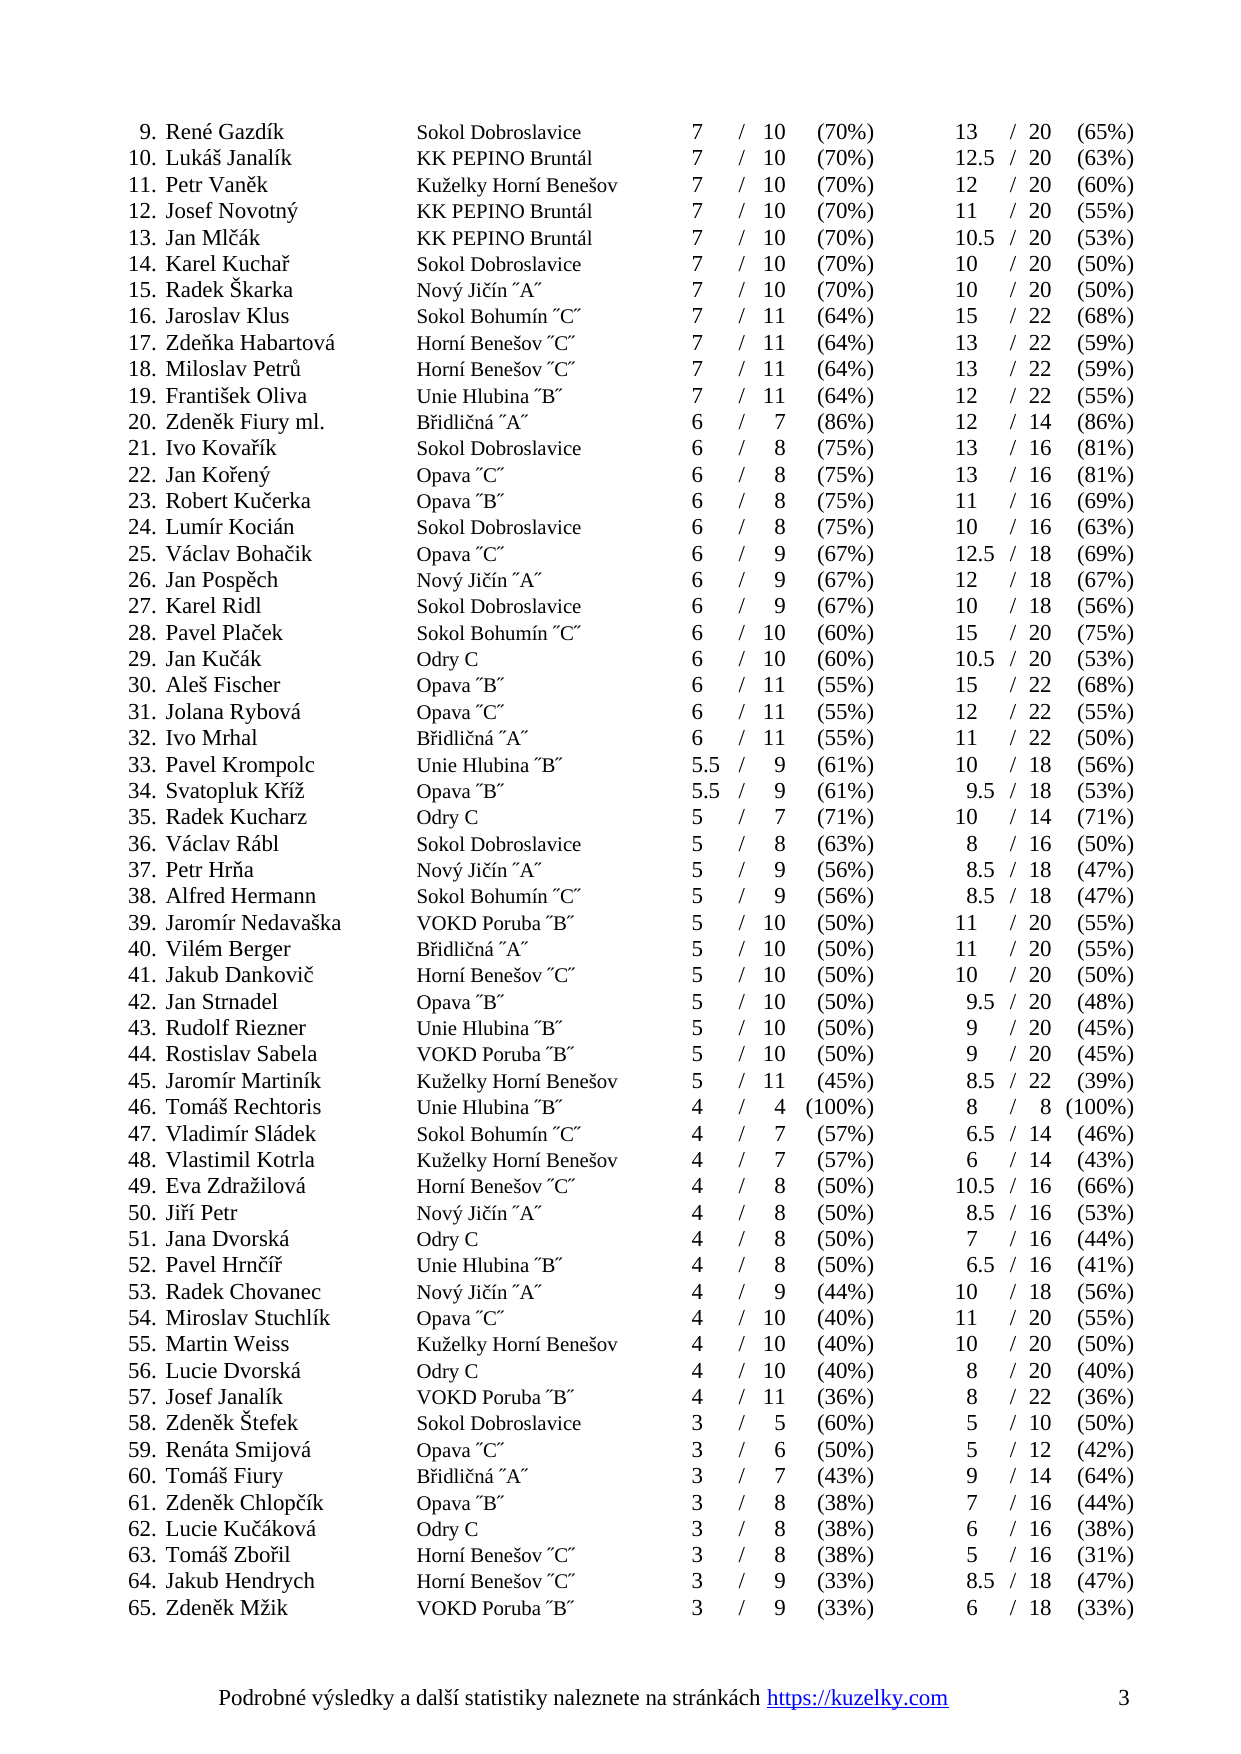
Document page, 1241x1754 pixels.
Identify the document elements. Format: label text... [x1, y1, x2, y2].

text 9. René Gazdík Sokol Dobroslavice 7 / 10 (70%) 13 / 20 (65%) [106, 118, 1134, 144]
text 31. Jolana Rybová Opava ˝C˝ 6 / 11 (55%) 12 / 22 (55%) [106, 698, 1134, 724]
text 41. Jakub Dankovič Horní Benešov ˝C˝ 5 / 10 (50%) 10 / 20 (50%) [106, 961, 1134, 988]
text 59. Renáta Smijová Opava ˝C˝ 3 / 6 (50%) 5 / 12 (42%) [106, 1436, 1134, 1462]
text 34. Svatopluk Kříž Opava ˝B˝ 5.5 / 9 (61%) 9.5 / 18 (53%) [106, 777, 1134, 803]
text 63. Tomáš Zbořil Horní Benešov ˝C˝ 3 / 8 (38%) 5 / 16 (31%) [106, 1541, 1134, 1568]
text 58. Zdeněk Štefek Sokol Dobroslavice 3 / 5 (60%) 5 / 10 (50%) [106, 1409, 1134, 1436]
text 15. Radek Škarka Nový Jičín ˝A˝ 7 / 10 (70%) 10 / 20 (50%) [106, 276, 1134, 303]
text 29. Jan Kučák Odry C 6 / 10 (60%) 10.5 / 20 (53%) [106, 645, 1134, 672]
text 49. Eva Zdražilová Horní Benešov ˝C˝ 4 / 8 (50%) 10.5 / 16 (66%) [106, 1172, 1134, 1199]
text 48. Vlastimil Kotrla Kuželky Horní Benešov 4 / 7 (57%) 6 / 14 (43%) [106, 1146, 1134, 1172]
text 61. Zdeněk Chlopčík Opava ˝B˝ 3 / 8 (38%) 7 / 16 (44%) [106, 1488, 1134, 1515]
text 19. František Oliva Unie Hlubina ˝B˝ 7 / 11 (64%) 12 / 22 (55%) [106, 382, 1134, 408]
text 18. Miloslav Petrů Horní Benešov ˝C˝ 7 / 11 (64%) 13 / 22 (59%) [106, 355, 1134, 382]
text 28. Pavel Plaček Sokol Bohumín ˝C˝ 6 / 10 (60%) 15 / 20 (75%) [106, 619, 1134, 645]
text 60. Tomáš Fiury Břidličná ˝A˝ 3 / 7 (43%) 9 / 14 (64%) [106, 1462, 1134, 1488]
text 55. Martin Weiss Kuželky Horní Benešov 4 / 10 (40%) 10 / 20 (50%) [106, 1330, 1134, 1357]
text 33. Pavel Krompolc Unie Hlubina ˝B˝ 5.5 / 9 (61%) 10 / 18 (56%) [106, 751, 1134, 777]
text 65. Zdeněk Mžik VOKD Poruba ˝B˝ 3 / 9 (33%) 6 / 18 (33%) [106, 1594, 1134, 1620]
text 57. Josef Janalík VOKD Poruba ˝B˝ 4 / 11 (36%) 8 / 22 (36%) [106, 1383, 1134, 1409]
text 11. Petr Vaněk Kuželky Horní Benešov 7 / 10 (70%) 12 / 20 (60%) [106, 171, 1134, 197]
text 12. Josef Novotný KK PEPINO Bruntál 7 / 10 (70%) 11 / 20 (55%) [106, 197, 1134, 223]
text 62. Lucie Kučáková Odry C 3 / 8 (38%) 6 / 16 (38%) [106, 1515, 1134, 1541]
text 24. Lumír Kocián Sokol Dobroslavice 6 / 8 (75%) 10 / 16 (63%) [106, 513, 1134, 540]
text 42. Jan Strnadel Opava ˝B˝ 5 / 10 (50%) 9.5 / 20 (48%) [106, 988, 1134, 1014]
text 43. Rudolf Riezner Unie Hlubina ˝B˝ 5 / 10 (50%) 9 / 20 (45%) [106, 1014, 1134, 1041]
text 32. Ivo Mrhal Břidličná ˝A˝ 6 / 11 (55%) 11 / 22 (50%) [106, 724, 1134, 751]
text 53. Radek Chovanec Nový Jičín ˝A˝ 4 / 9 (44%) 10 / 18 (56%) [106, 1278, 1134, 1304]
text 14. Karel Kuchař Sokol Dobroslavice 7 / 10 (70%) 10 / 20 (50%) [106, 250, 1134, 276]
text 21. Ivo Kovařík Sokol Dobroslavice 6 / 8 (75%) 13 / 16 (81%) [106, 434, 1134, 461]
text 38. Alfred Hermann Sokol Bohumín ˝C˝ 5 / 9 (56%) 8.5 / 18 (47%) [106, 882, 1134, 909]
text 10. Lukáš Janalík KK PEPINO Bruntál 7 / 10 (70%) 12.5 / 20 (63%) [106, 144, 1134, 171]
text 26. Jan Pospěch Nový Jičín ˝A˝ 6 / 9 (67%) 12 / 18 (67%) [106, 566, 1134, 592]
text 30. Aleš Fischer Opava ˝B˝ 6 / 11 (55%) 15 / 22 (68%) [106, 672, 1134, 698]
text 37. Petr Hrňa Nový Jičín ˝A˝ 5 / 9 (56%) 8.5 / 18 (47%) [106, 856, 1134, 882]
text 22. Jan Kořený Opava ˝C˝ 6 / 8 (75%) 13 / 16 (81%) [106, 461, 1134, 487]
text 35. Radek Kucharz Odry C 5 / 7 (71%) 10 / 14 (71%) [106, 803, 1134, 830]
text 27. Karel Ridl Sokol Dobroslavice 6 / 9 (67%) 10 / 18 (56%) [106, 592, 1134, 619]
text 44. Rostislav Sabela VOKD Poruba ˝B˝ 5 / 10 (50%) 9 / 20 (45%) [106, 1041, 1134, 1067]
text 17. Zdeňka Habartová Horní Benešov ˝C˝ 7 / 11 (64%) 13 / 22 (59%) [106, 329, 1134, 355]
text 25. Václav Bohačik Opava ˝C˝ 6 / 9 (67%) 12.5 / 18 (69%) [106, 540, 1134, 566]
text 46. Tomáš Rechtoris Unie Hlubina ˝B˝ 4 / 4 (100%) 8 / 8 (100%) [106, 1093, 1134, 1119]
text 64. Jakub Hendrych Horní Benešov ˝C˝ 3 / 9 (33%) 8.5 / 18 (47%) [106, 1568, 1134, 1594]
text 51. Jana Dvorská Odry C 4 / 8 (50%) 7 / 16 (44%) [106, 1225, 1134, 1251]
text 47. Vladimír Sládek Sokol Bohumín ˝C˝ 4 / 7 (57%) 6.5 / 14 (46%) [106, 1119, 1134, 1146]
text 56. Lucie Dvorská Odry C 4 / 10 (40%) 8 / 20 (40%) [106, 1357, 1134, 1383]
text 40. Vilém Berger Břidličná ˝A˝ 5 / 10 (50%) 11 / 20 (55%) [106, 935, 1134, 961]
text 54. Miroslav Stuchlík Opava ˝C˝ 4 / 10 (40%) 11 / 20 (55%) [106, 1304, 1134, 1330]
text 52. Pavel Hrnčíř Unie Hlubina ˝B˝ 4 / 8 (50%) 6.5 / 16 (41%) [106, 1251, 1134, 1278]
text 36. Václav Rábl Sokol Dobroslavice 5 / 8 (63%) 8 / 16 (50%) [106, 830, 1134, 856]
text 45. Jaromír Martiník Kuželky Horní Benešov 5 / 11 (45%) 8.5 / 22 (39%) [106, 1067, 1134, 1093]
text 50. Jiří Petr Nový Jičín ˝A˝ 4 / 8 (50%) 8.5 / 16 (53%) [106, 1199, 1134, 1225]
text 16. Jaroslav Klus Sokol Bohumín ˝C˝ 7 / 11 (64%) 15 / 22 (68%) [106, 303, 1134, 329]
text 23. Robert Kučerka Opava ˝B˝ 6 / 8 (75%) 11 / 16 (69%) [106, 487, 1134, 513]
text 20. Zdeněk Fiury ml. Břidličná ˝A˝ 6 / 7 (86%) 12 / 14 (86%) [106, 408, 1134, 434]
text 13. Jan Mlčák KK PEPINO Bruntál 7 / 10 (70%) 10.5 / 20 (53%) [106, 223, 1134, 250]
text 39. Jaromír Nedavaška VOKD Poruba ˝B˝ 5 / 10 (50%) 11 / 20 (55%) [106, 909, 1134, 935]
